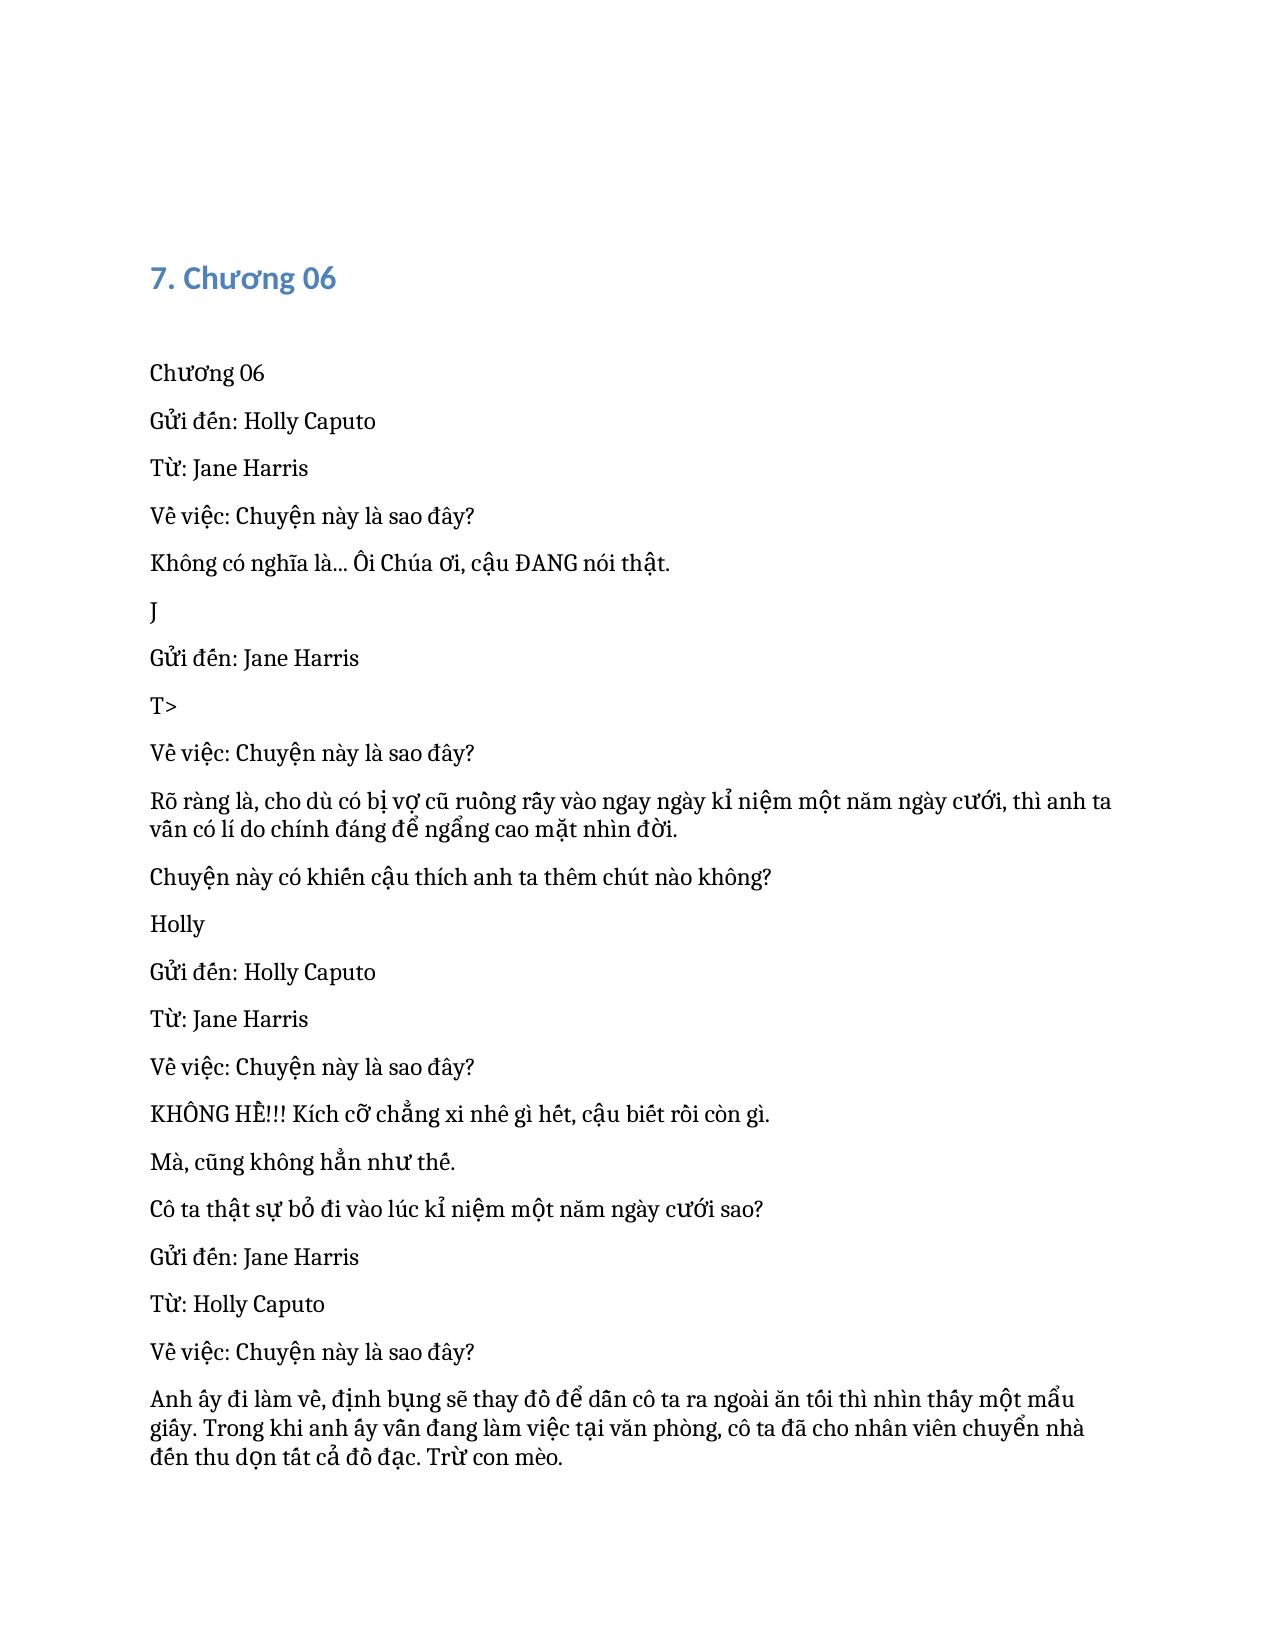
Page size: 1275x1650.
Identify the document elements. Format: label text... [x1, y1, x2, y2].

text Mà, cũng không hẳn như thế. [150, 1148, 1125, 1177]
text Gửi đến: Holly Caputo [150, 407, 1125, 435]
text Gửi đến: Jane Harris [150, 1243, 1125, 1272]
text KHÔNG HỀ!!! Kích cỡ chẳng xi nhê gì hết, cậu biết rồi còn gì. [150, 1100, 1125, 1129]
text Về việc: Chuyện này là sao đây? [150, 739, 1125, 768]
text Về việc: Chuyện này là sao đây? [150, 1053, 1125, 1082]
text Rõ ràng là, cho dù có bị vợ cũ ruồng rẫy vào ngay ngày kỉ niệm một năm ngày cưới, thì anh ta vẫn có lí do chính đáng để ngẩng cao mặt nhìn đời. [150, 787, 1125, 844]
text Về việc: Chuyện này là sao đây? [150, 1338, 1125, 1367]
text Từ: Jane Harris [150, 454, 1125, 483]
text Từ: Holly Caputo [150, 1290, 1125, 1319]
text Chương 06 [150, 302, 1125, 388]
text J [150, 597, 1125, 625]
text Anh ấy đi làm về, định bụng sẽ thay đồ để dẫn cô ta ra ngoài ăn tối thì nhìn thấy một mẩu giấy. Trong khi anh ấy vẫn đang làm việc tại văn phòng, cô ta đã cho nhân viên chuyển nhà đến thu dọn tất cả đồ đạc. Trừ con mèo. [150, 1385, 1125, 1472]
text Về việc: Chuyện này là sao đây? [150, 502, 1125, 530]
text Holly [150, 910, 1125, 939]
text Từ: Jane Harris [150, 1005, 1125, 1034]
text Gửi đến: Jane Harris [150, 644, 1125, 673]
text Không có nghĩa là... Ôi Chúa ơi, cậu ĐANG nói thật. [150, 549, 1125, 578]
subtitle 7. Chương 06 [150, 257, 1125, 298]
text Gửi đến: Holly Caputo [150, 958, 1125, 987]
text Cô ta thật sự bỏ đi vào lúc kỉ niệm một năm ngày cưới sao? [150, 1195, 1125, 1224]
text T> [150, 692, 1125, 720]
text Chuyện này có khiến cậu thích anh ta thêm chút nào không? [150, 863, 1125, 892]
